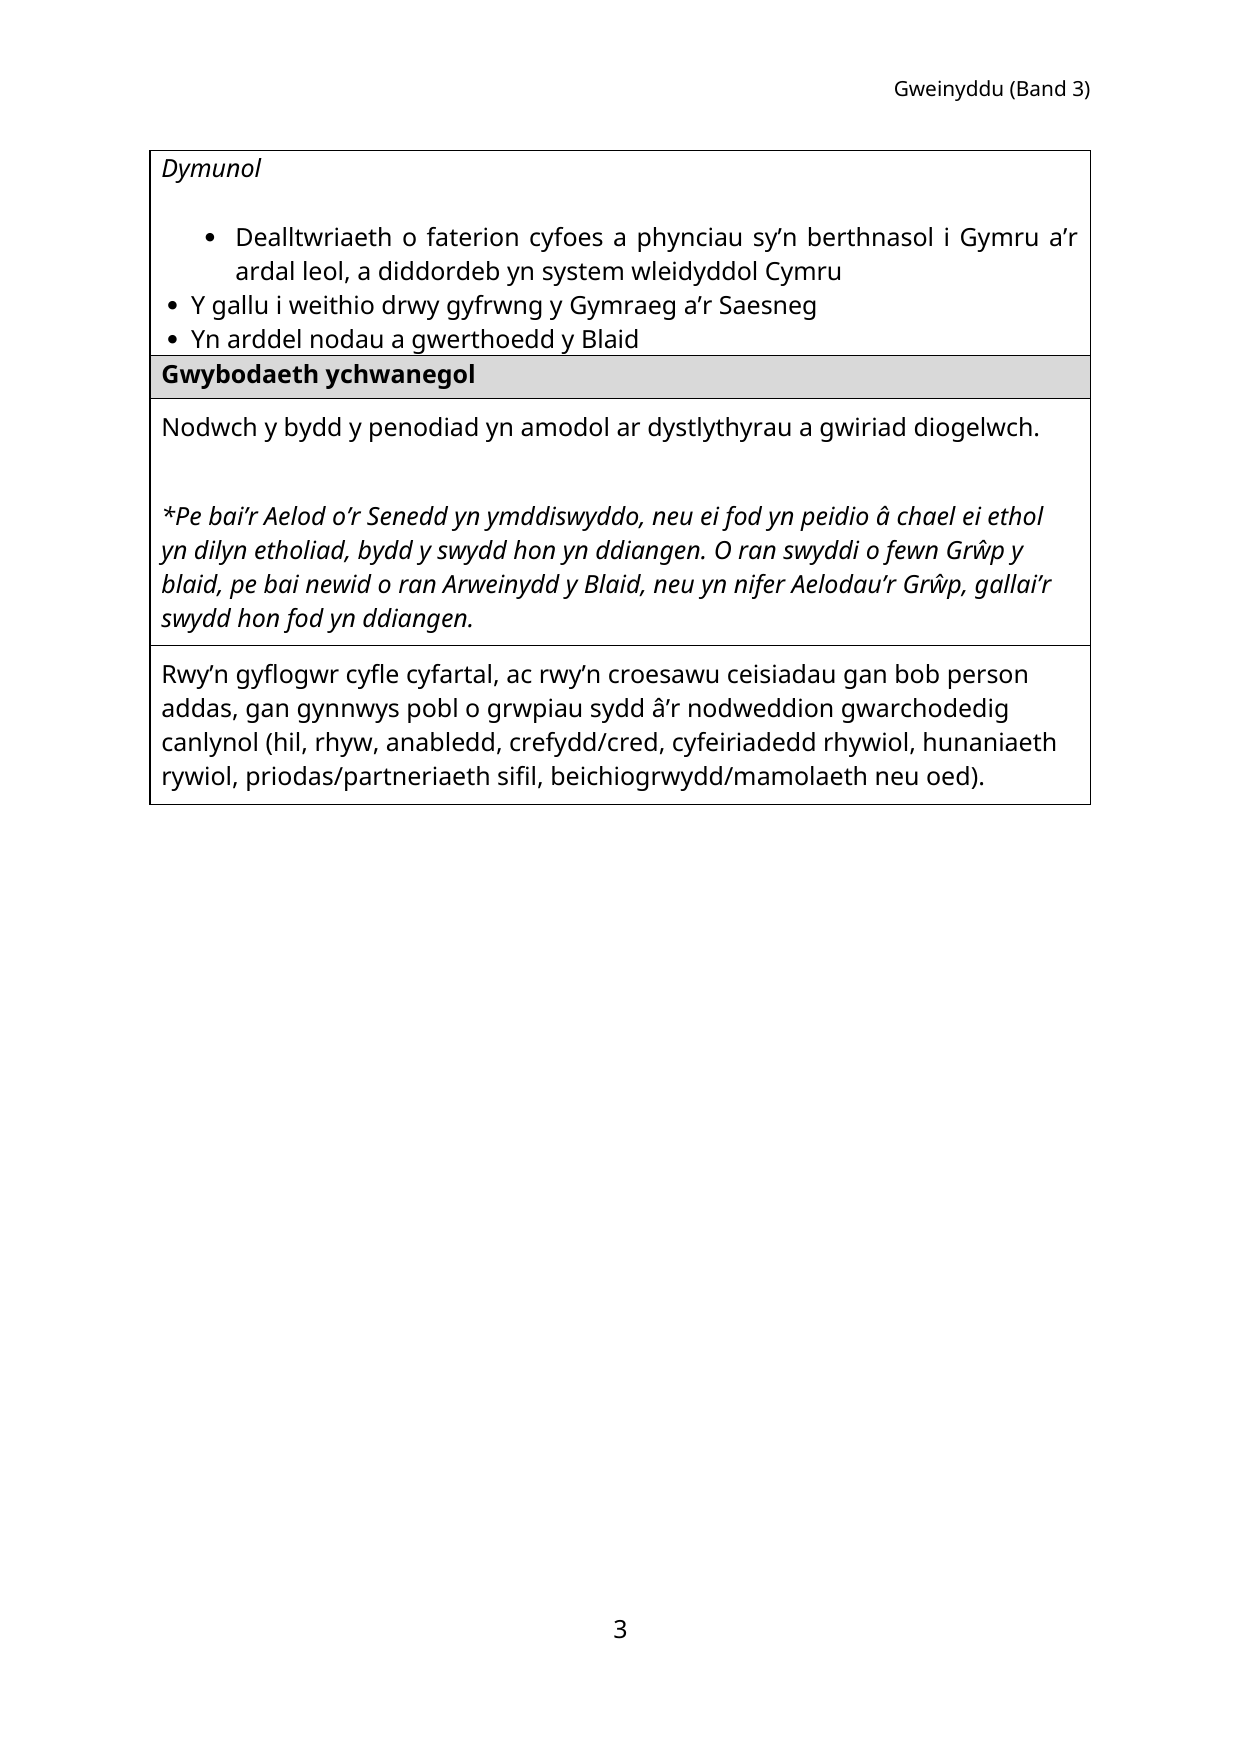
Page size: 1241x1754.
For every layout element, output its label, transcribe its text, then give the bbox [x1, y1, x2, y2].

table_cell Gwybodaeth ychwanegol [151, 356, 1090, 398]
table_cell Rwy’n gyflogwr cyfle cyfartal, ac rwy’n croesawu ceisiadau gan bob person addas, gan gynnwys pobl o grwpiau sydd â’r nodweddion gwarchodedig canlynol (hil, rhyw, anabledd, crefydd/cred, cyfeiriadedd rhywiol, hunaniaeth rywiol, priodas/partneriaeth sifil, beichiogrwydd/mamolaeth neu oed). [151, 646, 1090, 803]
table_cell Nodwch y bydd y penodiad yn amodol ar dystlythyrau a gwiriad diogelwch. *Pe bai’r Aelod o’r Senedd yn ymddiswyddo, neu ei fod yn peidio â chael ei ethol yn dilyn etholiad, bydd y swydd hon yn ddiangen. O ran swyddi o fewn Grŵp y blaid, pe bai newid o ran Arweinydd y Blaid, neu yn nifer Aelodau’r Grŵp, gallai’r swydd hon fod yn ddiangen. [151, 399, 1090, 645]
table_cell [151, 151, 1090, 355]
